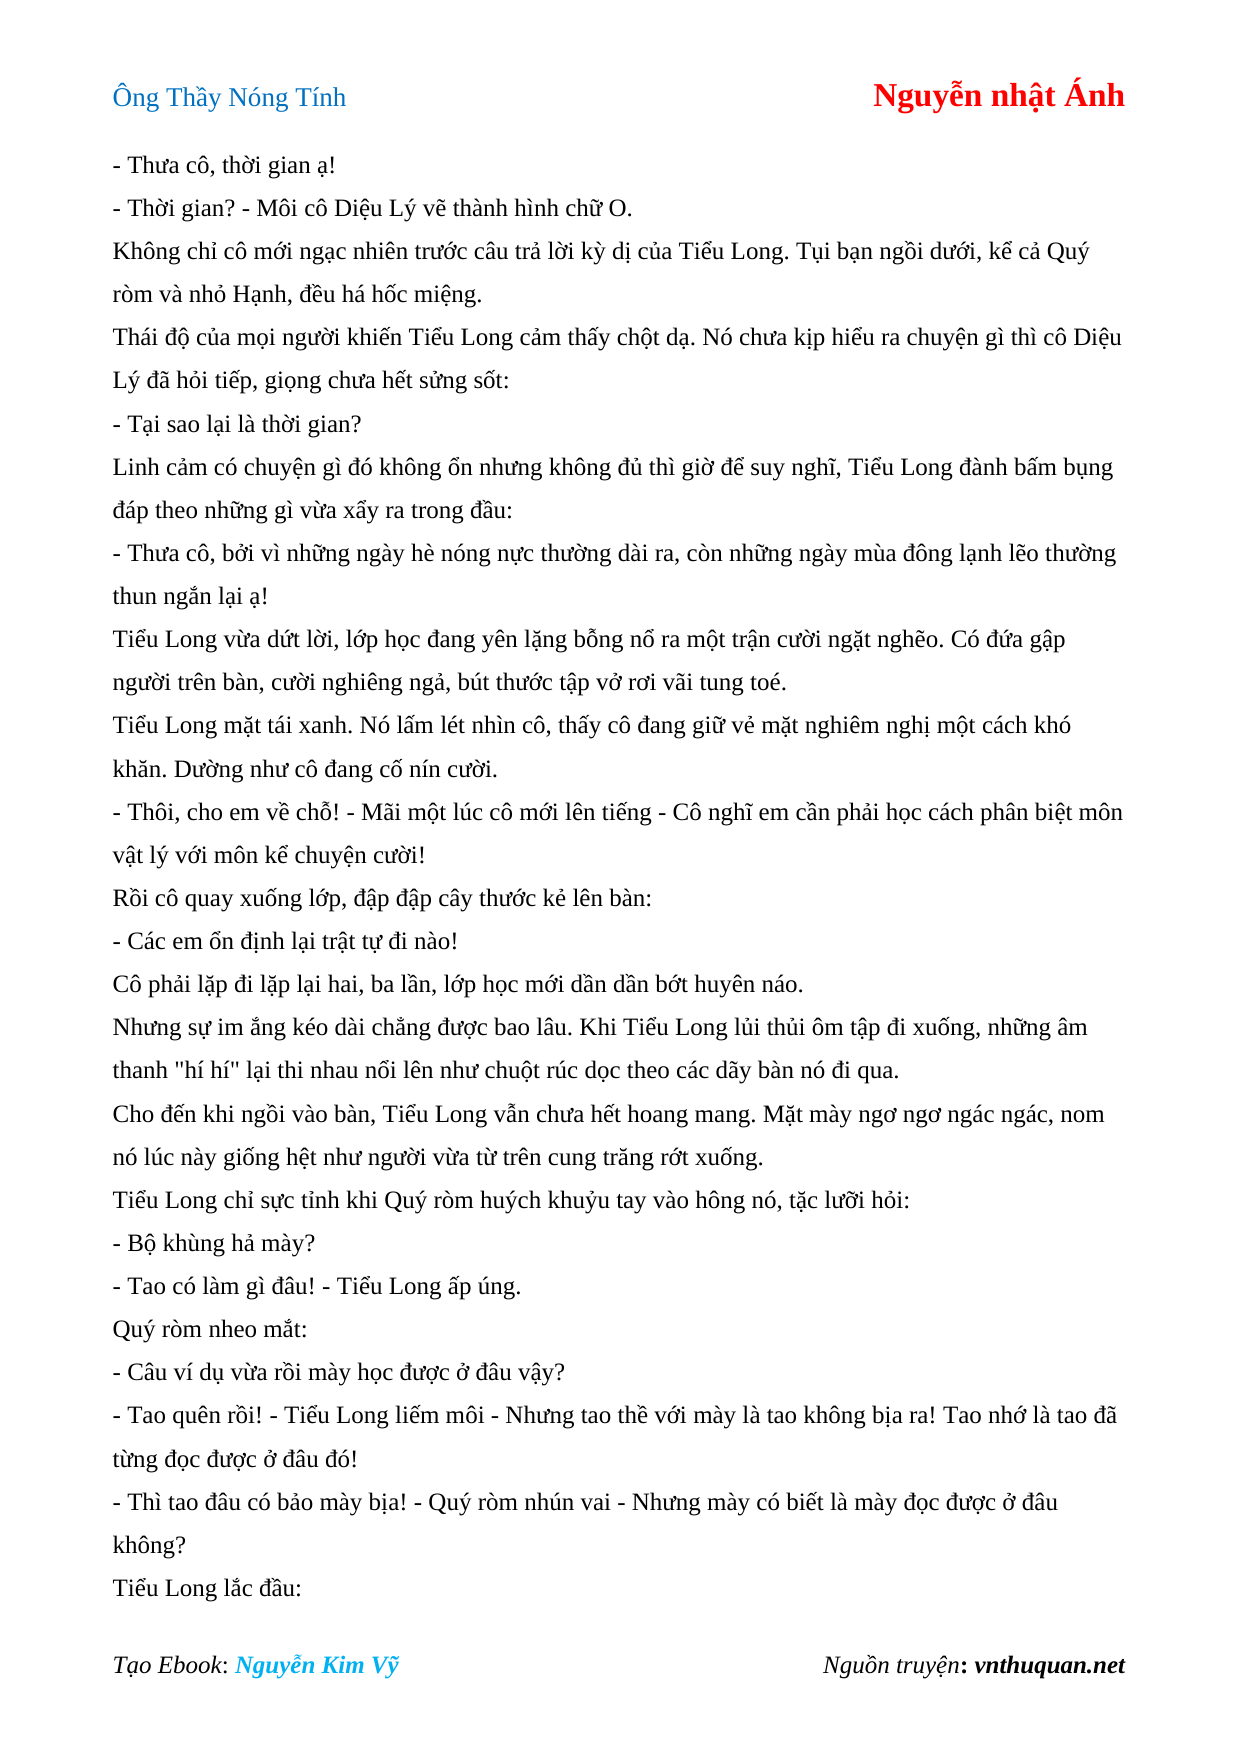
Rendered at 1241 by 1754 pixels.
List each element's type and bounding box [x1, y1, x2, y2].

text [112, 150, 1128, 1602]
